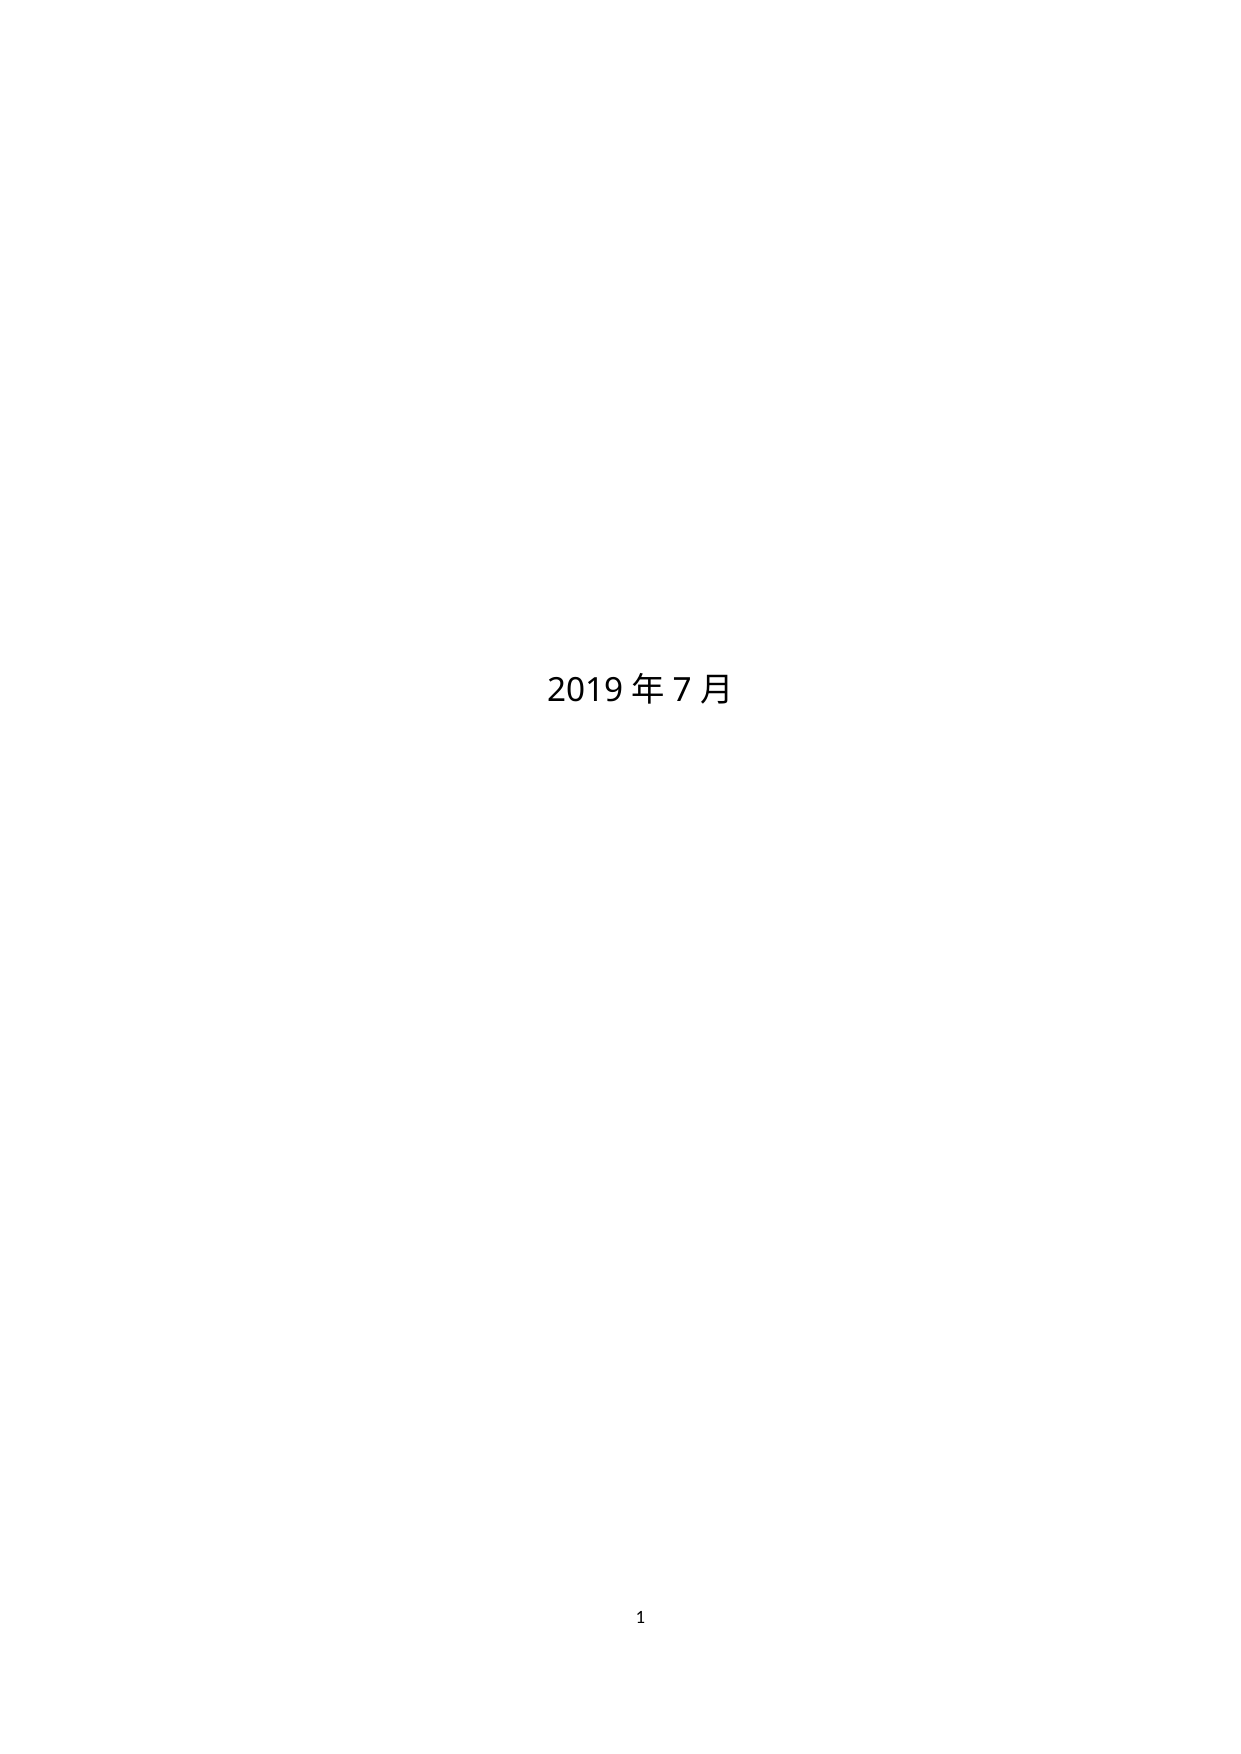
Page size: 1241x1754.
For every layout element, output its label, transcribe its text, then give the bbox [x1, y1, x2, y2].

text 2019 年 7 月 [187, 655, 1093, 720]
